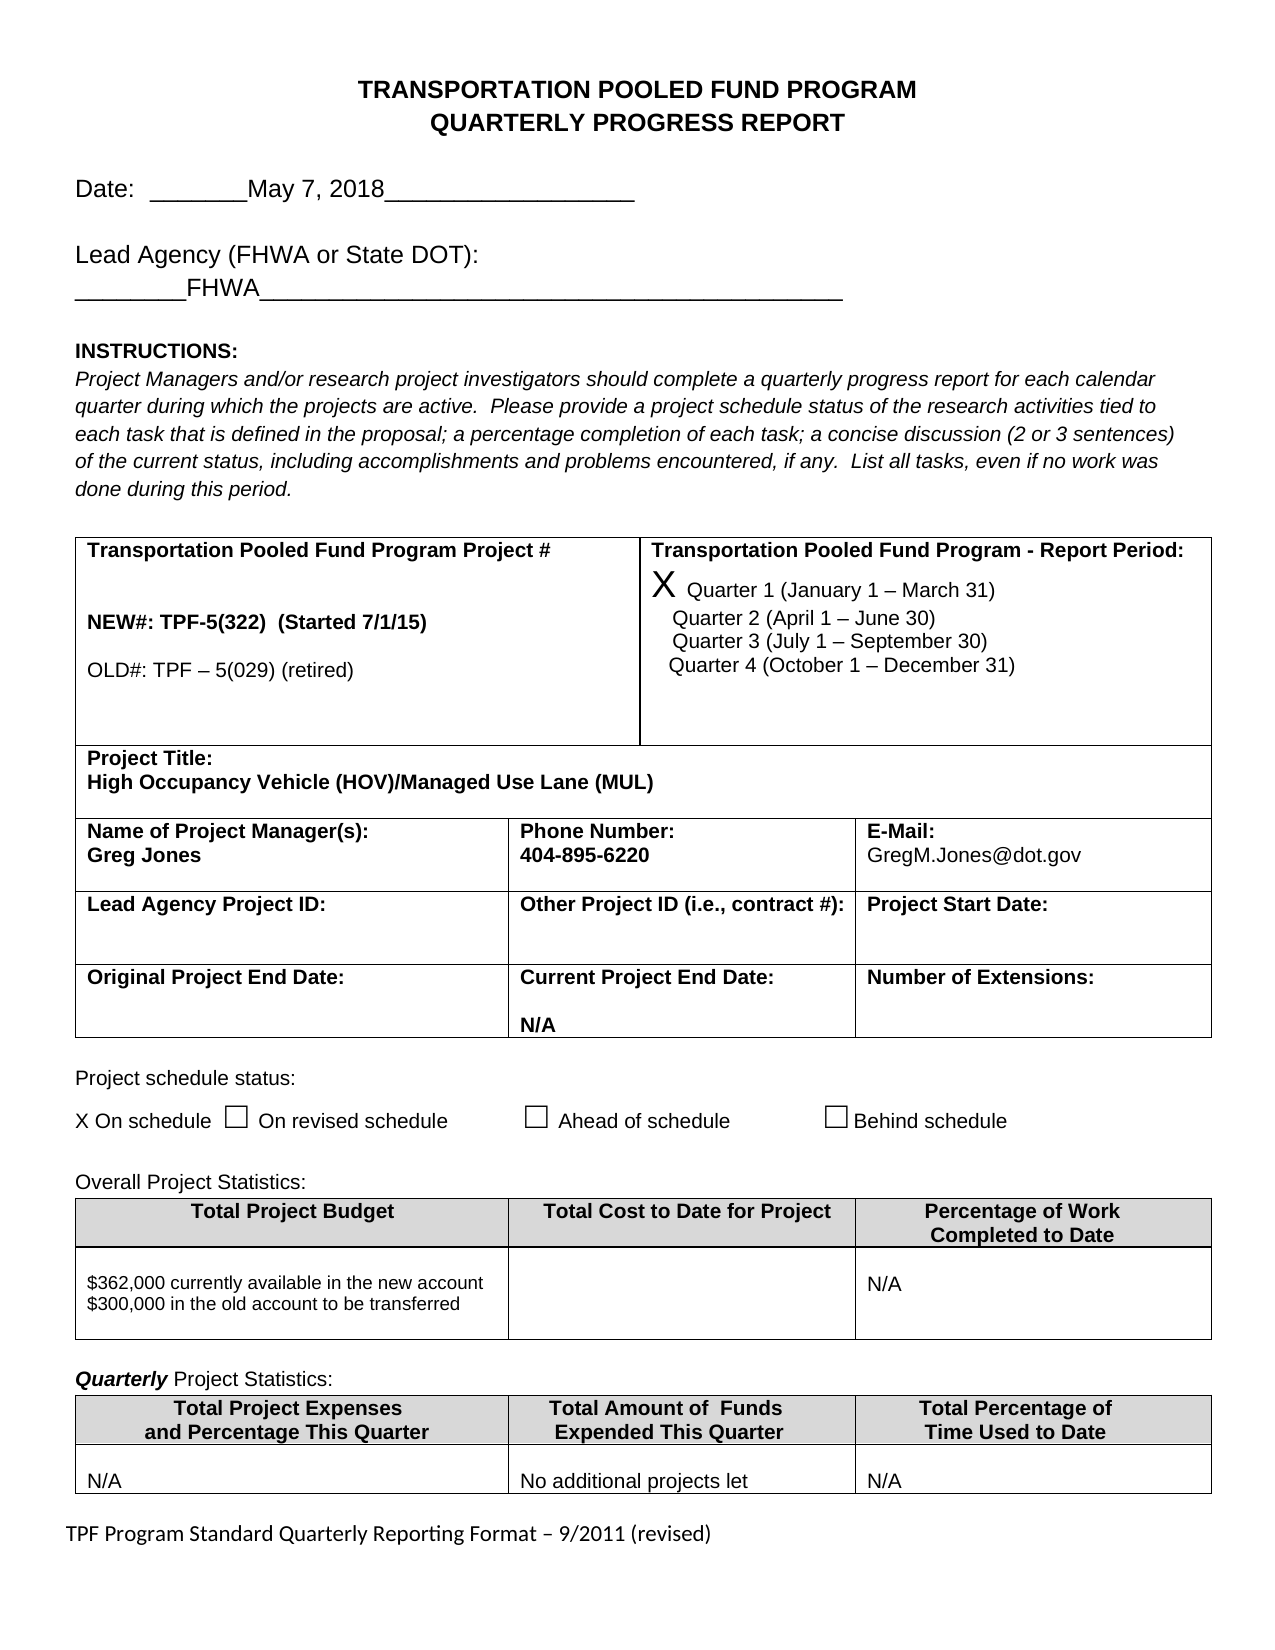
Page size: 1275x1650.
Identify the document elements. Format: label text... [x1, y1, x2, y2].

table_header Total Project Expenses and Percentage This Quarter [76, 1396, 508, 1443]
table_header Percentage of Work Completed to Date [856, 1199, 1211, 1246]
table_cell Project Title: High Occupancy Vehicle (HOV)/Managed Use Lane (MUL) [76, 746, 1211, 818]
table_cell N/A [76, 1445, 508, 1492]
text QUARTERLY PROGRESS REPORT [150, 108, 1125, 137]
table_cell Name of Project Manager(s): Greg Jones [76, 819, 508, 891]
table_cell N/A [856, 1248, 1211, 1338]
table_cell Number of Extensions: [856, 965, 1211, 1037]
table_cell $362,000 currently available in the new account $300,000 in the old account to be transferred [76, 1248, 508, 1338]
table_cell N/A [856, 1445, 1211, 1492]
table_header Total Amount of Funds Expended This Quarter [509, 1396, 855, 1443]
table_cell Current Project End Date: N/A [509, 965, 855, 1037]
text Quarterly Project Statistics: [75, 1367, 1200, 1391]
text Project schedule status: [75, 1065, 1200, 1089]
table_cell [509, 1248, 855, 1338]
table_header Transportation Pooled Fund Program Project # NEW#: TPF-5(322) (Started 7/1/15) OLD#: TPF – 5(029) (retired) [76, 538, 639, 745]
table_cell Lead Agency Project ID: [76, 892, 508, 964]
text Lead Agency (FHWA or State DOT): ________FHWA__________________________________________ [75, 240, 1200, 302]
table_header Transportation Pooled Fund Program - Report Period: X Quarter 1 (January 1 – March 31) Quarter 2 (April 1 – June 30) Quarter 3 (July 1 – September 30) Quarter 4 (October 1 – December 31) [641, 538, 1211, 745]
table_cell E-Mail: GregM.Jones@dot.gov [856, 819, 1211, 891]
table_header Total Percentage of Time Used to Date [856, 1396, 1211, 1443]
table_header Total Project Budget [76, 1199, 508, 1246]
text Overall Project Statistics: [75, 1170, 1200, 1194]
text TRANSPORTATION POOLED FUND PROGRAM [150, 75, 1125, 104]
table_header Total Cost to Date for Project [509, 1199, 855, 1246]
text INSTRUCTIONS: [75, 339, 1200, 363]
table_cell No additional projects let [509, 1445, 855, 1492]
table_cell Phone Number: 404-895-6220 [509, 819, 855, 891]
table_cell Other Project ID (i.e., contract #): [509, 892, 855, 964]
text Date: _______May 7, 2018__________________ [75, 174, 1200, 203]
text X On schedule □ On revised schedule □ Ahead of schedule □ Behind schedule [75, 1093, 1200, 1136]
table_cell Original Project End Date: [76, 965, 508, 1037]
table_cell Project Start Date: [856, 892, 1211, 964]
text Project Managers and/or research project investigators should complete a quarterly progress report for each calendar quarter during which the projects are active. Please provide a project schedule status of the research activities tied to each task that is defined in the proposal; a percentage completion of each task; a concise discussion (2 or 3 sentences) of the current status, including accomplishments and problems encountered, if any. List all tasks, even if no work was done during this period. [75, 367, 1200, 501]
